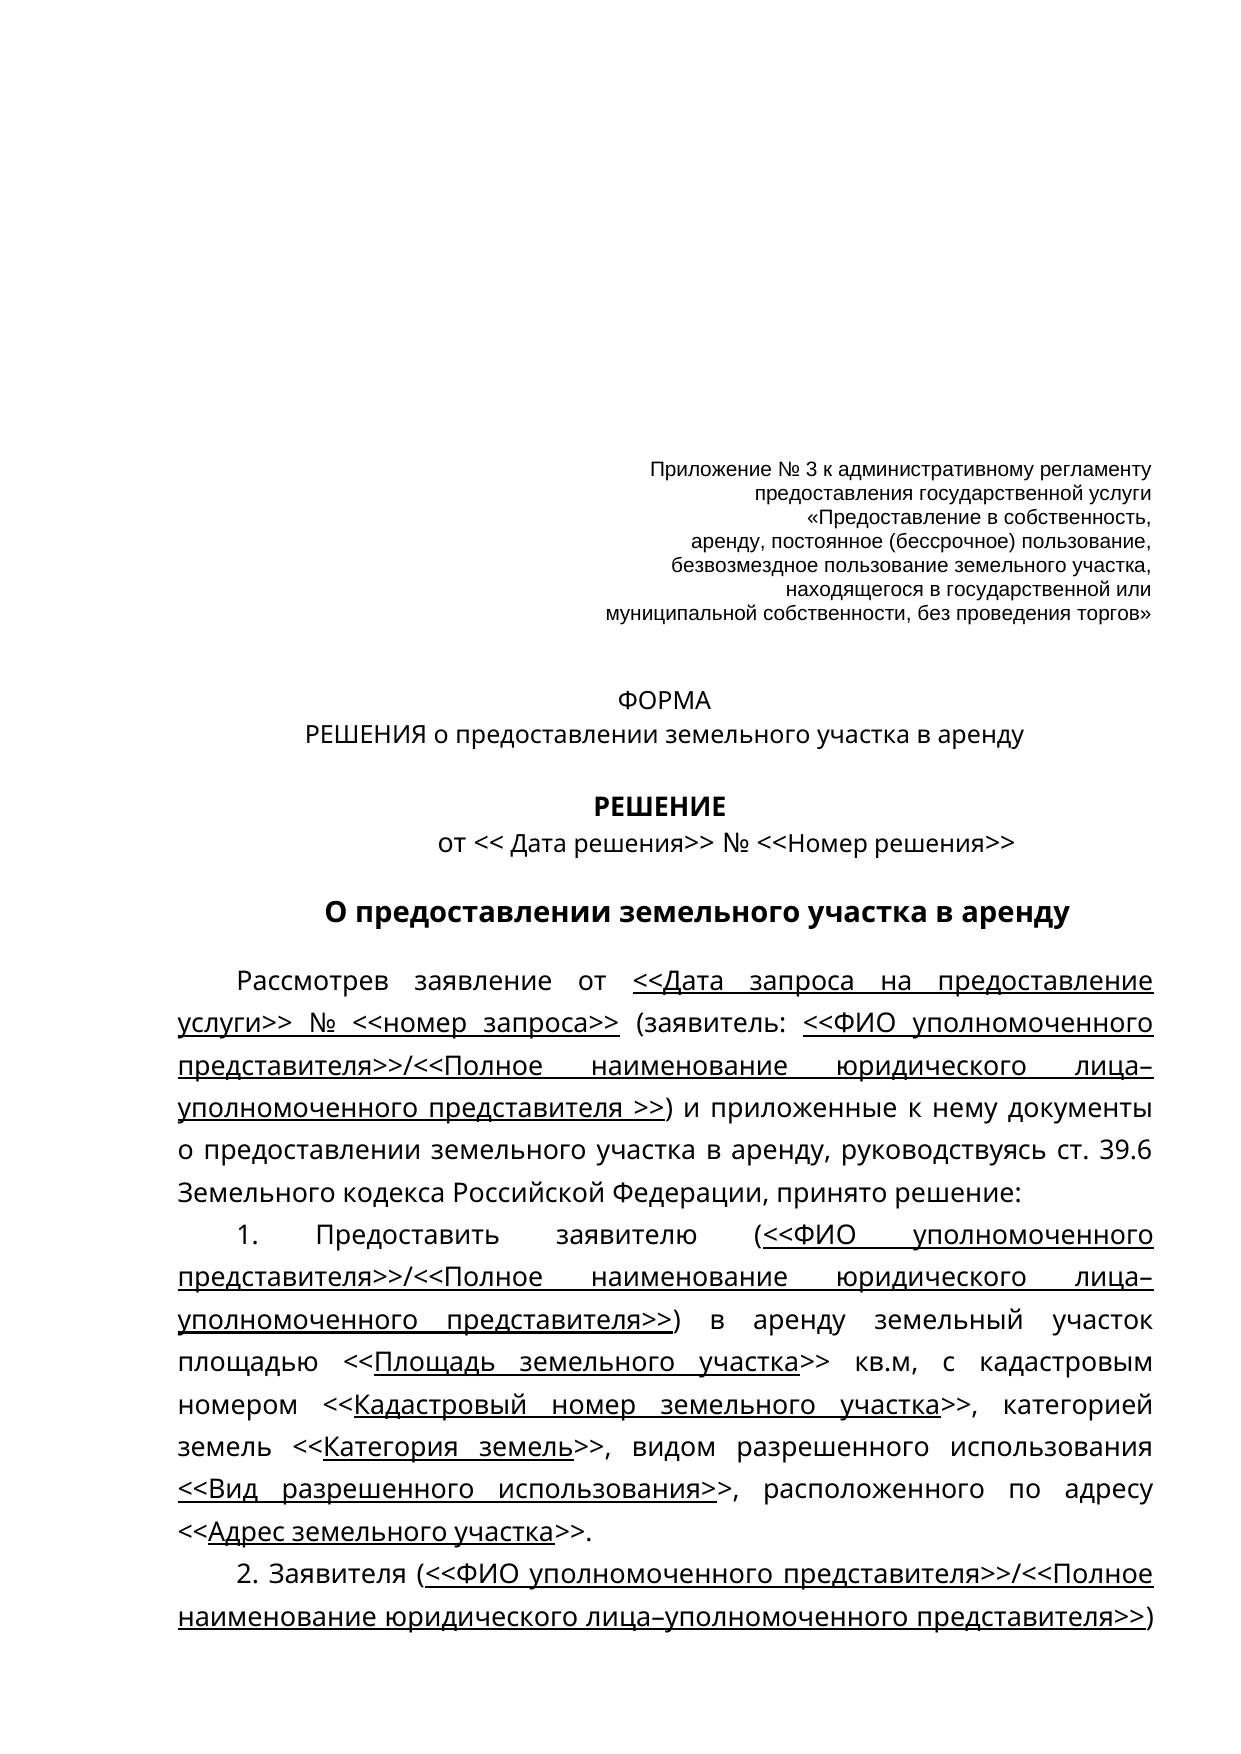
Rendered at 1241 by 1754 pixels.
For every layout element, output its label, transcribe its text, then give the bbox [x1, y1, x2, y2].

text «Предоставление в собственность, [177, 504, 1152, 528]
text РЕШЕНИЯ о предоставлении земельного участка в аренду [177, 716, 1152, 750]
text О предоставлении земельного участка в аренду [281, 892, 1114, 931]
text находящегося в государственной или [177, 576, 1152, 600]
text безвозмездное пользование земельного участка, [177, 552, 1152, 576]
text 1. Предоставить заявителю (<<ФИО уполномоченного представителя>>/<<Полное наименование юридического лица–уполномоченного представителя>>) в аренду земельный участок площадью <<Площадь земельного участка>> кв.м, с кадастровым номером <<Кадастровый номер земельного участка>>, категорией земель <<Категория земель>>, видом разрешенного использования <<Вид разрешенного использования>>, расположенного по адресу <<Адрес земельного участка>>. [177, 1290, 1154, 1549]
text Рассмотрев заявление от <<Дата запроса на предоставление услуги>> № <<номер запроса>> (заявитель: <<ФИО уполномоченного представителя>>/<<Полное наименование юридического лица–уполномоченного представителя >>) и приложенные к нему документы о предоставлении земельного участка в аренду, руководствуясь ст. 39.6 Земельного кодекса Российской Федерации, принято решение: [177, 961, 1154, 1077]
text РЕШЕНИЕ [593, 787, 1154, 823]
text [177, 1555, 1154, 1634]
text Рассмотрев заявление от <<Дата запроса на предоставление услуги>> № <<номер запроса>> (заявитель: <<ФИО уполномоченного представителя>>/<<Полное наименование юридического лица–уполномоченного представителя >>) и приложенные к нему документы о предоставлении земельного участка в аренду, руководствуясь ст. 39.6 Земельного кодекса Российской Федерации, принято решение: [177, 1078, 1154, 1210]
text предоставления государственной услуги [177, 481, 1152, 504]
text ФОРМА [177, 682, 1152, 716]
text 1. Предоставить заявителю (<<ФИО уполномоченного представителя>>/<<Полное наименование юридического лица–уполномоченного представителя>>) в аренду земельный участок площадью <<Площадь земельного участка>> кв.м, с кадастровым номером <<Кадастровый номер земельного участка>>, категорией земель <<Категория земель>>, видом разрешенного использования <<Вид разрешенного использования>>, расположенного по адресу <<Адрес земельного участка>>. [177, 1216, 1154, 1289]
text от << Дата решения>> № <<Номер решения>> [437, 823, 1154, 859]
text Приложение № 3 к административному регламенту [177, 457, 1152, 481]
text аренду, постоянное (бессрочное) пользование, [177, 528, 1152, 552]
text муниципальной собственности, без проведения торгов» [177, 600, 1152, 624]
